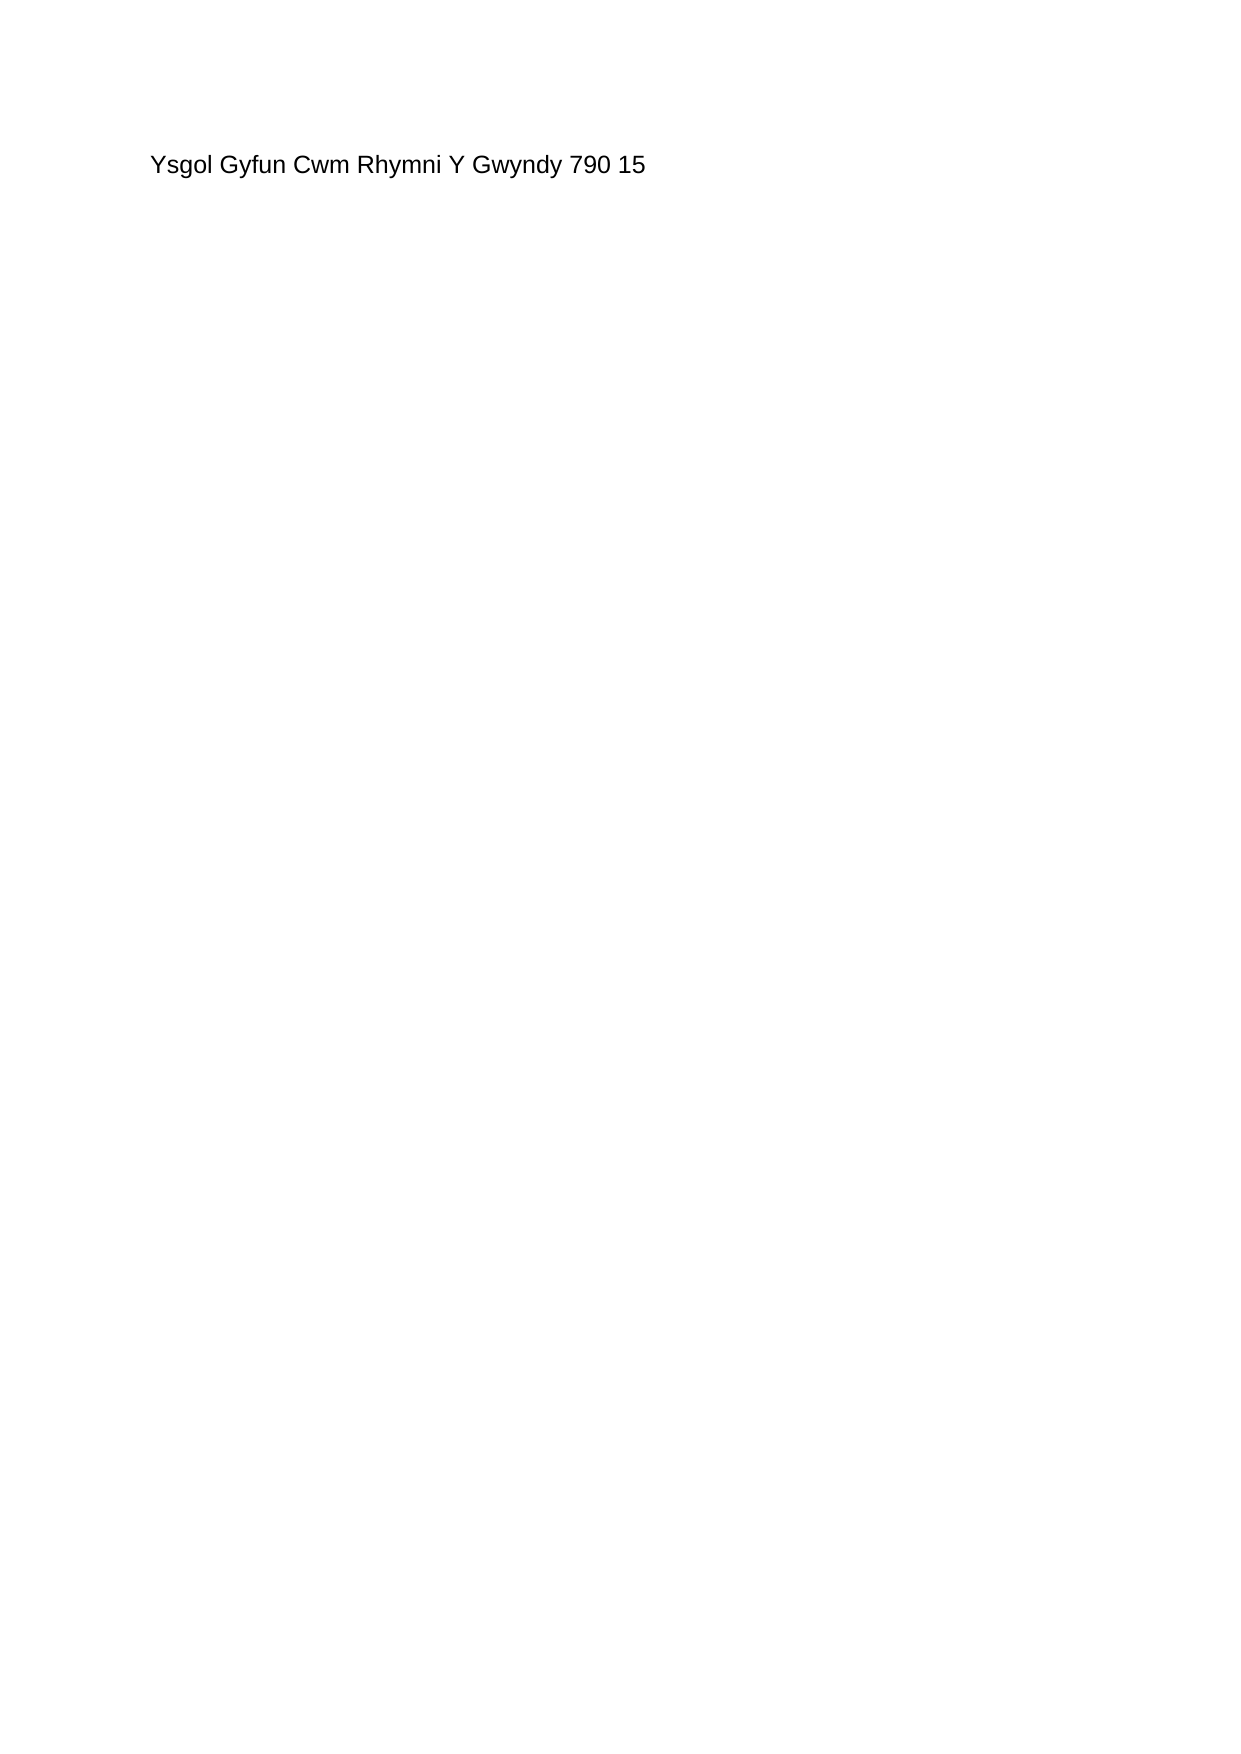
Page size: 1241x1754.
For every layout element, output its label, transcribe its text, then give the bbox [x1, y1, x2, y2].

text Ysgol Gyfun Cwm Rhymni Y Gwyndy 790 15 [150, 150, 1090, 179]
